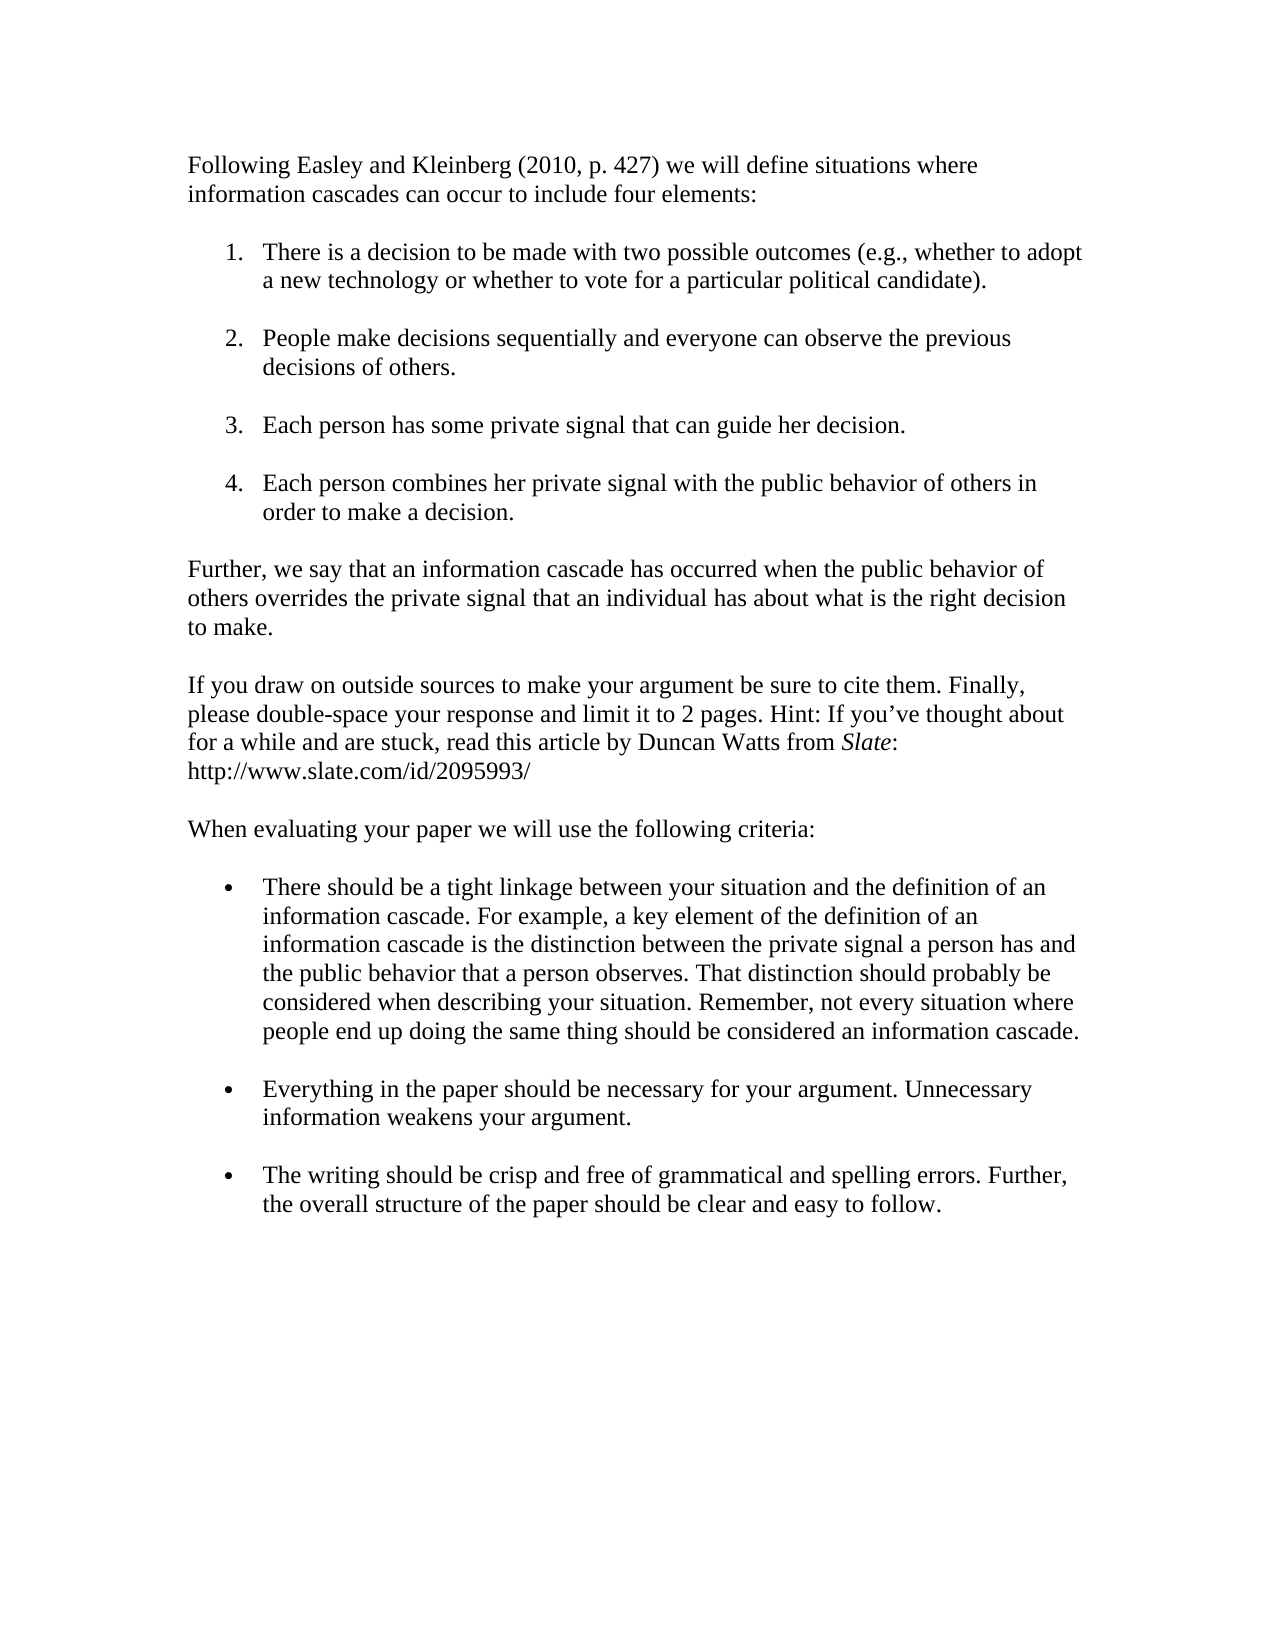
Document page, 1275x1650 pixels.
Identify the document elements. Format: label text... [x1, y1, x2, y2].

list Everything in the paper should be necessary for your argument. Unnecessary information weakens your argument. [225, 1074, 1087, 1131]
list Each person combines her private signal with the public behavior of others in order to make a decision. [225, 468, 1087, 525]
list Each person has some private signal that can guide her decision. [225, 410, 1087, 439]
list People make decisions sequentially and everyone can observe the previous decisions of others. [225, 323, 1087, 381]
list The writing should be crisp and free of grammatical and spelling errors. Further, the overall structure of the paper should be clear and easy to follow. [225, 1160, 1087, 1218]
text If you draw on outside sources to make your argument be sure to cite them. Finally, please double-space your response and limit it to 2 pages. Hint: If you’ve thought about for a while and are stuck, read this article by Duncan Watts from Slate: http://www.slate.com/id/2095993/ [187, 670, 1087, 785]
text Following Easley and Kleinberg (2010, p. 427) we will define situations where information cascades can occur to include four elements: [187, 150, 1087, 207]
list There should be a tight linkage between your situation and the definition of an information cascade. For example, a key element of the definition of an information cascade is the distinction between the private signal a person has and the public behavior that a person observes. That distinction should probably be considered when describing your situation. Remember, not every situation where people end up doing the same thing should be considered an information cascade. [225, 872, 1087, 1044]
list There is a decision to be made with two possible outcomes (e.g., whether to adopt a new technology or whether to vote for a particular political candidate). [225, 237, 1087, 294]
text Further, we say that an information cascade has occurred when the public behavior of others overrides the private signal that an individual has about what is the right decision to make. [187, 554, 1087, 641]
text When evaluating your paper we will use the following criteria: [187, 814, 1087, 843]
